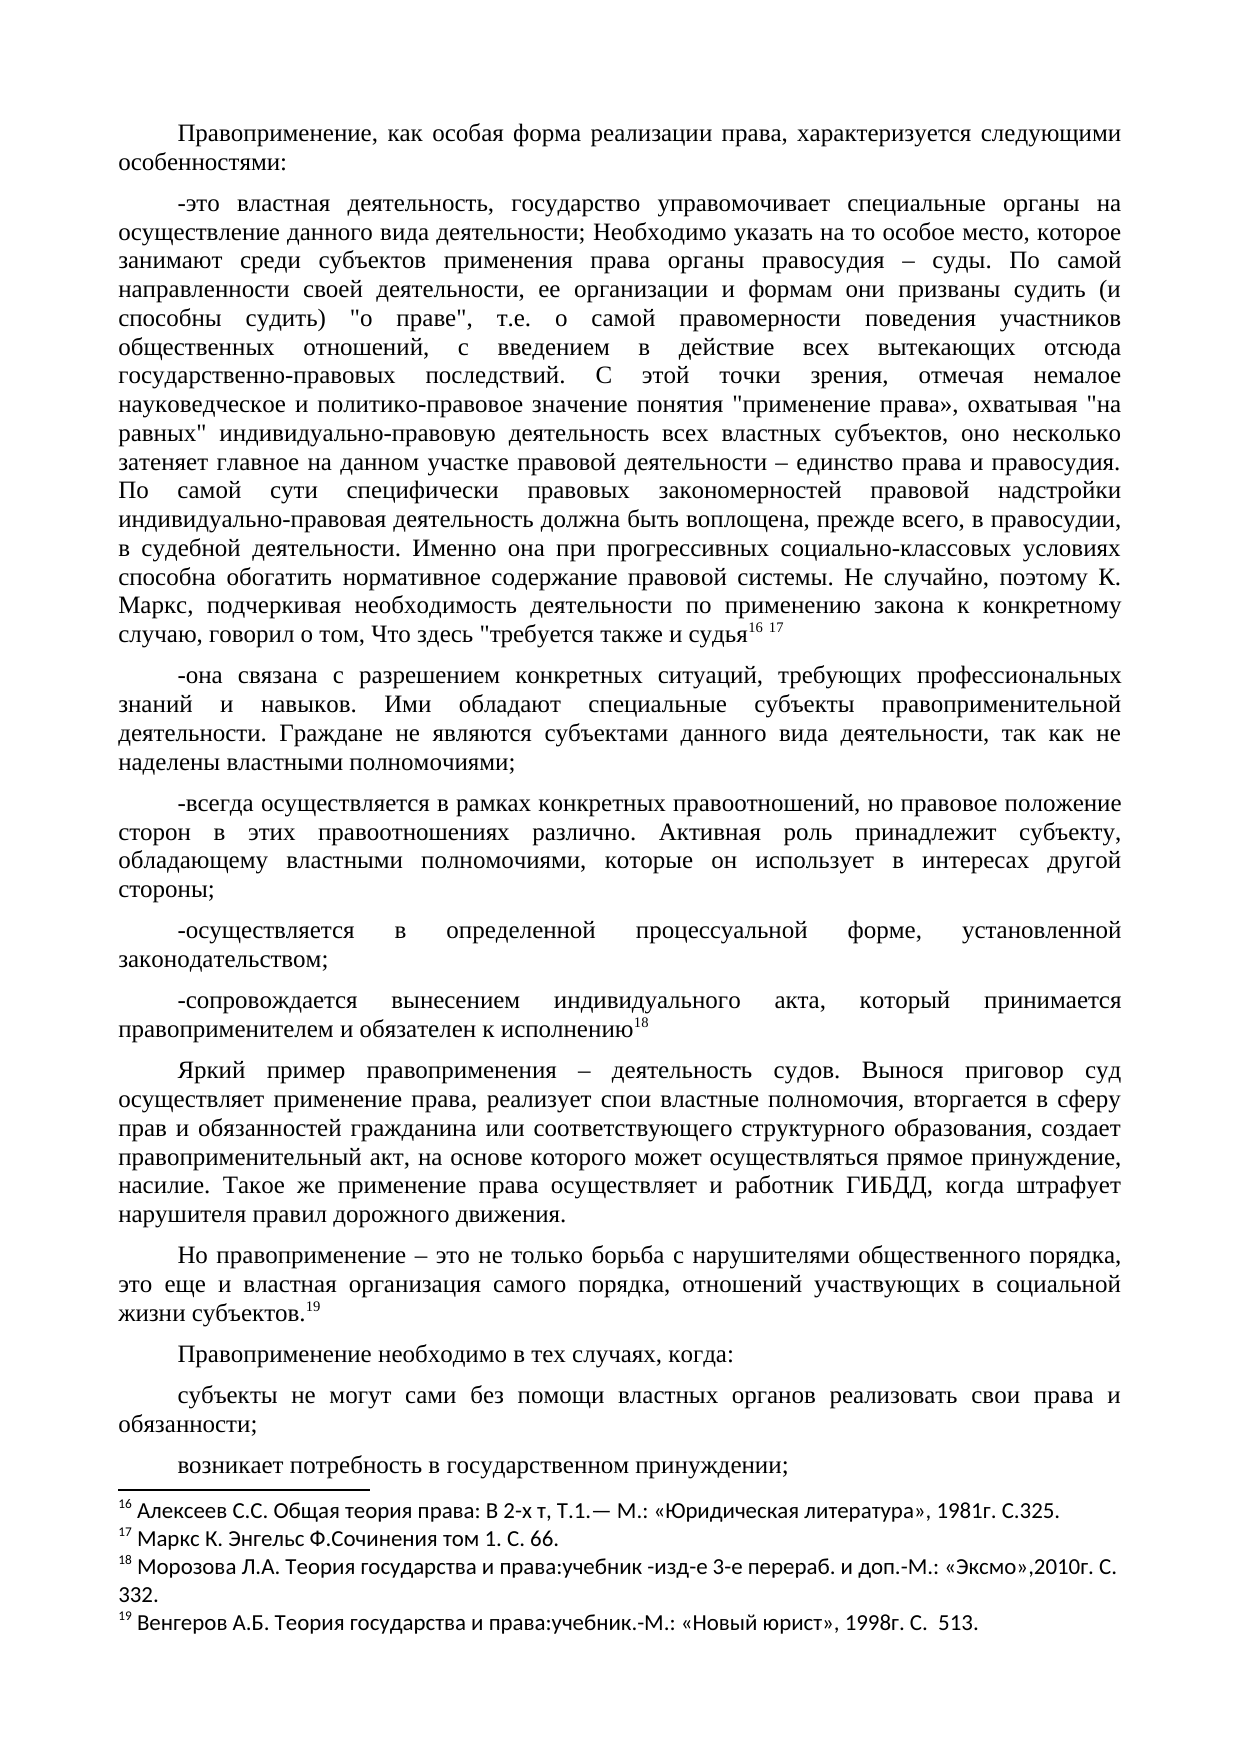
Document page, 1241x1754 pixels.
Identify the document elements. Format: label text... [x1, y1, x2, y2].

text -она связана с разрешением конкретных ситуаций, требующих профессиональных знаний и навыков. Ими обладают специальные субъекты правоприменительной деятельности. Граждане не являются субъектами данного вида деятельности, так как не наделены властными полномочиями; [118, 661, 1122, 776]
text -это властная деятельность, государство управомочивает специальные органы на осуществление данного вида деятельности; Необходимо указать на то особое место, которое занимают среди субъектов применения права органы правосудия – суды. По самой направленности своей деятельности, ее организации и формам они призваны судить (и способны судить) "о праве", т.е. о самой правомерности поведения участников общественных отношений, с введением в действие всех вытекающих отсюда государственно-правовых последствий. С этой точки зрения, отмечая немалое науковедческое и политико-правовое значение понятия "применение права», охватывая "на равных" индивидуально-правовую деятельность всех властных субъектов, оно несколько затеняет главное на данном участке правовой деятельности – единство права и правосудия. По самой сути специфически правовых закономерностей правовой надстройки индивидуально-правовая деятельность должна быть воплощена, прежде всего, в правосудии, в судебной деятельности. Именно она при прогрессивных социально-классовых условиях способна обогатить нормативное содержание правовой системы. Не случайно, поэтому К. Маркс, подчеркивая необходимость деятельности по применению закона к конкретному случаю, говорил о том, Что здесь "требуется также и судья [118, 188, 1122, 648]
text возникает потребность в государственном принуждении; [118, 1451, 1122, 1479]
text -сопровождается вынесением индивидуального акта, который принимается правоприменителем и обязателен к исполнению [118, 986, 1122, 1043]
text Правоприменение необходимо в тех случаях, когда: [118, 1339, 1122, 1368]
text Правоприменение, как особая форма реализации права, характеризуется следующими особенностями: [118, 118, 1122, 176]
text -всегда осуществляется в рамках конкретных правоотношений, но правовое положение сторон в этих правоотношениях различно. Активная роль принадлежит субъекту, обладающему властными полномочиями, которые он использует в интересах другой стороны; [118, 788, 1122, 903]
text субъекты не могут сами без помощи властных органов реализовать свои права и обязанности; [118, 1381, 1122, 1438]
text Яркий пример правоприменения – деятельность судов. Вынося приговор суд осуществляет применение права, реализует спои властные полномочия, вторгается в сферу прав и обязанностей гражданина или соответствующего структурного образования, создает правоприменительный акт, на основе которого может осуществляться прямое принуждение, насилие. Такое же применение права осуществляет и работник ГИБДД, когда штрафует нарушителя правил дорожного движения. [118, 1056, 1122, 1228]
text -осуществляется в определенной процессуальной форме, установленной законодательством; [118, 916, 1122, 973]
text Но правоприменение – это не только борьба с нарушителями общественного порядка, это еще и властная организация самого порядка, отношений участвующих в социальной жизни субъектов. [118, 1241, 1122, 1327]
